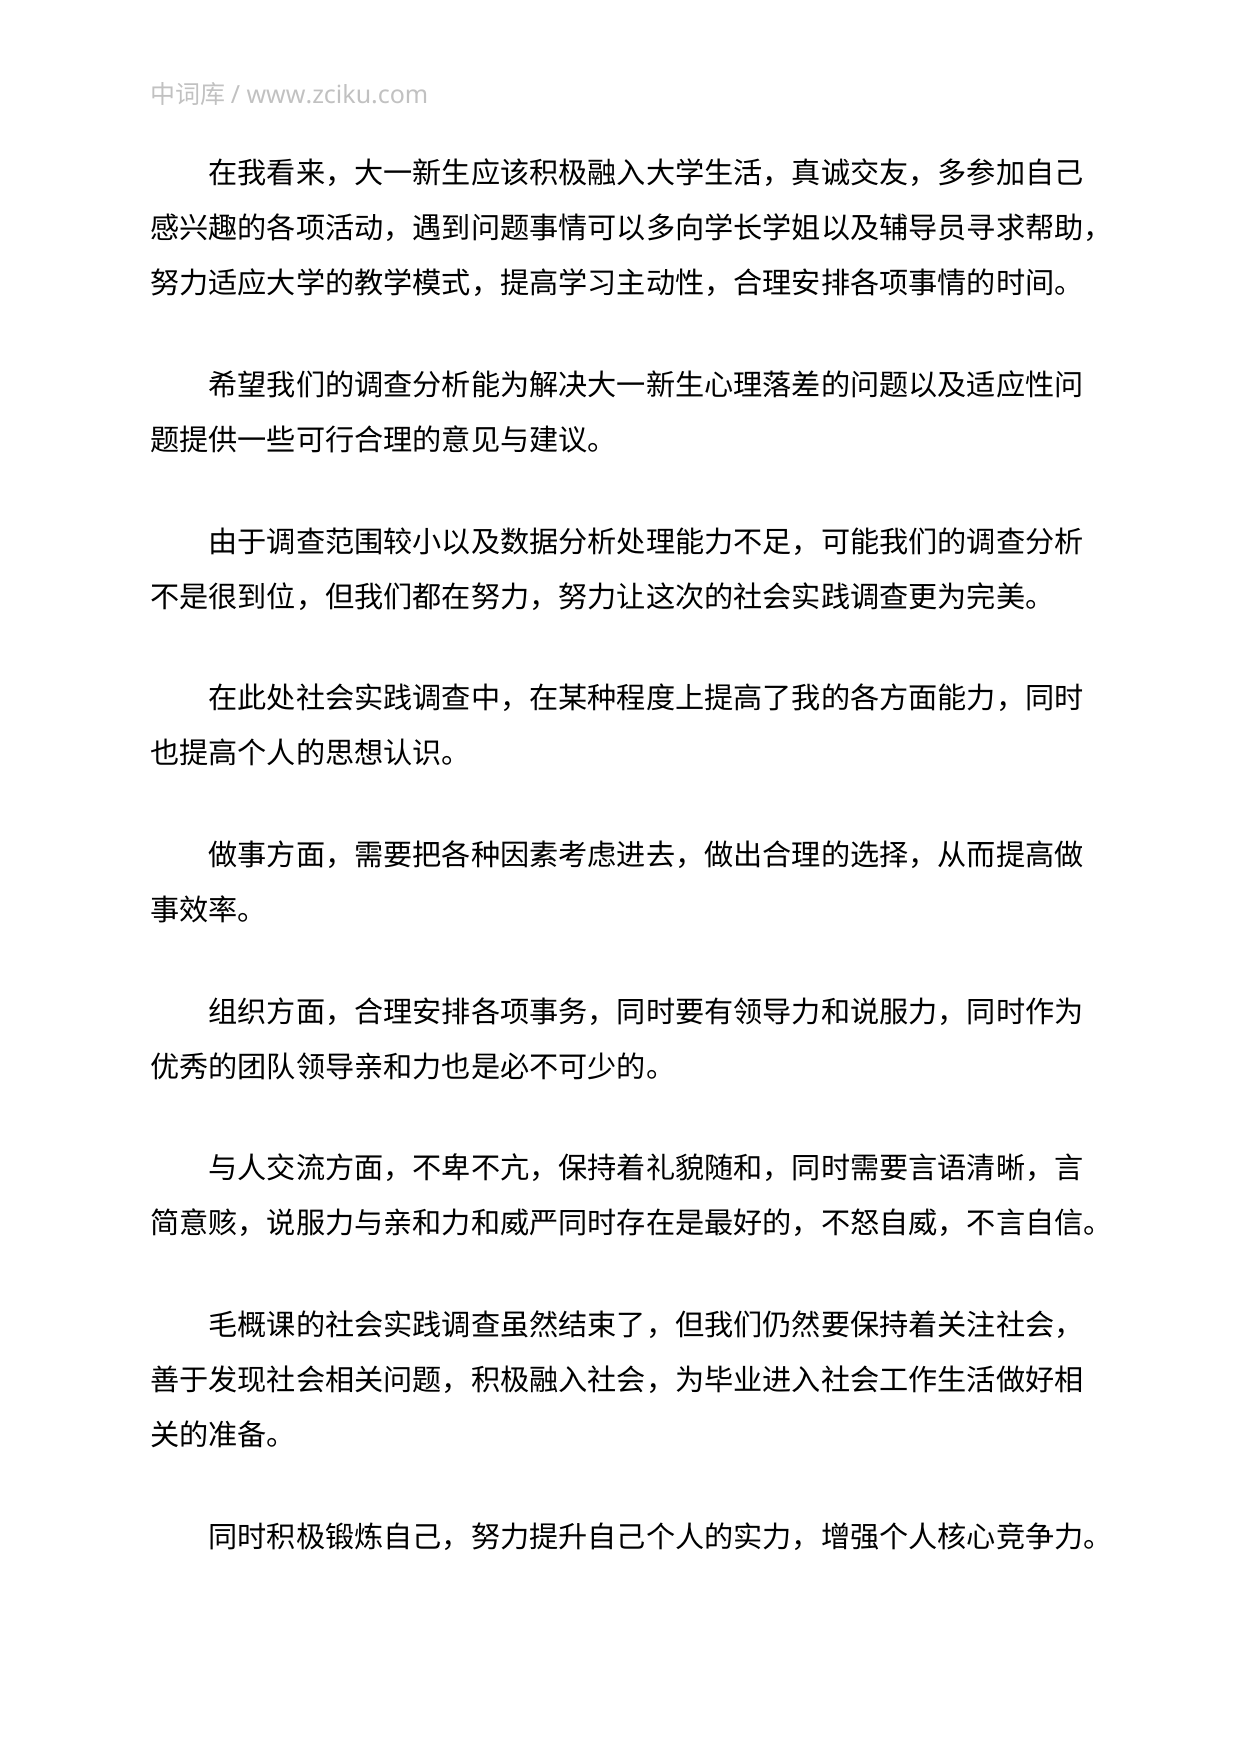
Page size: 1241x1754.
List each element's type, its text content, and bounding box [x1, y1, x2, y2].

text 希望我们的调查分析能为解决大一新生心理落差的问题以及适应性问题提供一些可行合理的意见与建议。 [150, 362, 1090, 459]
text 与人交流方面，不卑不亢，保持着礼貌随和，同时需要言语清晰，言简意赅，说服力与亲和力和威严同时存在是最好的，不怒自威，不言自信。 [150, 1145, 1090, 1242]
text 在此处社会实践调查中，在某种程度上提高了我的各方面能力，同时也提高个人的思想认识。 [150, 675, 1090, 772]
text 由于调查范围较小以及数据分析处理能力不足，可能我们的调查分析不是很到位，但我们都在努力，努力让这次的社会实践调查更为完美。 [150, 518, 1090, 615]
text 同时积极锻炼自己，努力提升自己个人的实力，增强个人核心竞争力。 [150, 1513, 1090, 1555]
text 组织方面，合理安排各项事务，同时要有领导力和说服力，同时作为优秀的团队领导亲和力也是必不可少的。 [150, 988, 1090, 1085]
text 做事方面，需要把各种因素考虑进去，做出合理的选择，从而提高做事效率。 [150, 832, 1090, 929]
text 在我看来，大一新生应该积极融入大学生活，真诚交友，多参加自己感兴趣的各项活动，遇到问题事情可以多向学长学姐以及辅导员寻求帮助，努力适应大学的教学模式，提高学习主动性，合理安排各项事情的时间。 [150, 150, 1090, 302]
text 毛概课的社会实践调查虽然结束了，但我们仍然要保持着关注社会，善于发现社会相关问题，积极融入社会，为毕业进入社会工作生活做好相关的准备。 [150, 1302, 1090, 1454]
